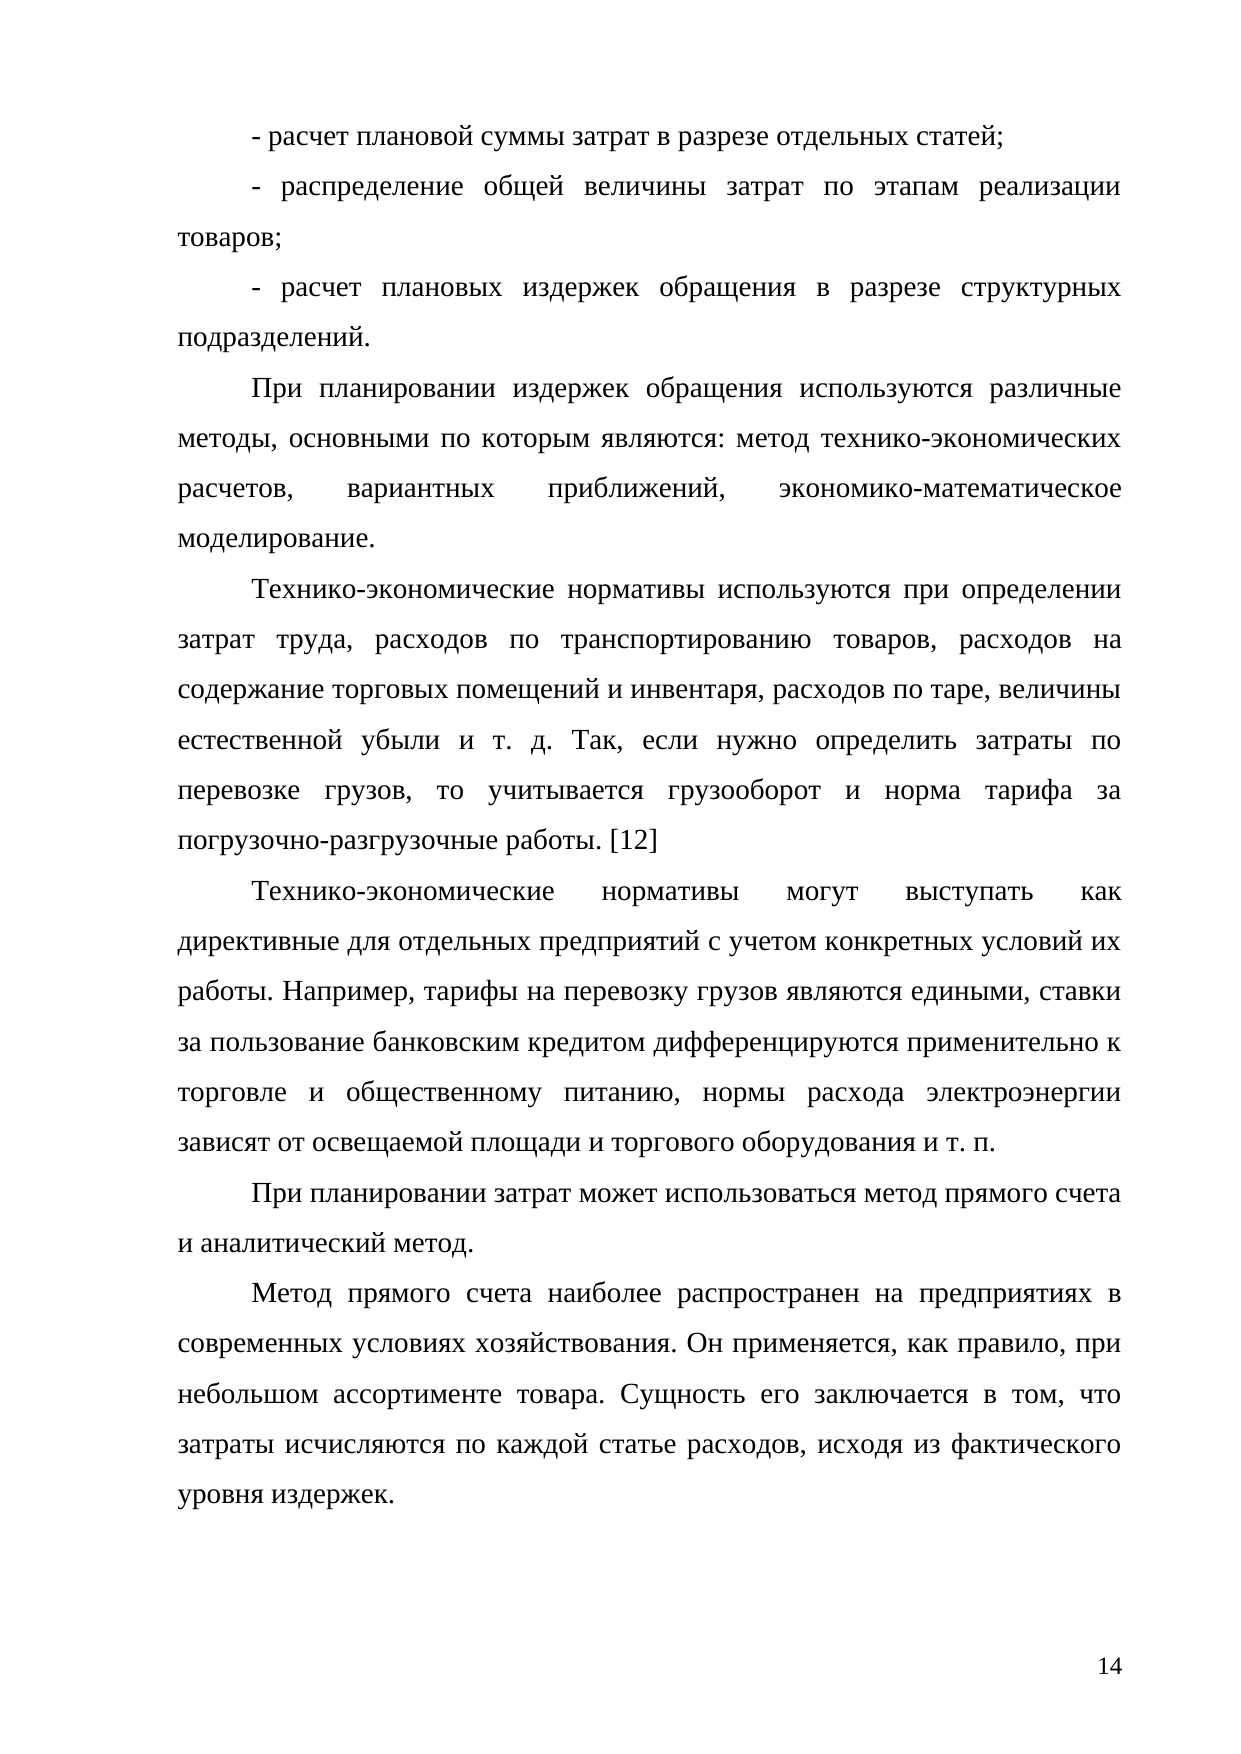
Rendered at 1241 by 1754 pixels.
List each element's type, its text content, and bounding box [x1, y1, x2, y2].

text - расчет плановой суммы затрат в разрезе отдельных статей; [177, 118, 1122, 152]
text Технико-экономические нормативы используются при определении затрат труда, расходов по транспортированию товаров, расходов на содержание торговых помещений и инвентаря, расходов по таре, величины естественной убыли и т. д. Так, если нужно определить затраты по перевозке грузов, то учитывается грузооборот и норма тарифа за погрузочно-разгрузочные работы. [12] [177, 571, 1122, 856]
text Технико-экономические нормативы могут выступать как директивные для отдельных предприятий с учетом конкретных условий их работы. Например, тарифы на перевозку грузов являются едиными, ставки за пользование банковским кредитом дифференцируются применительно к торговле и общественному питанию, нормы расхода электроэнергии зависят от освещаемой площади и торгового оборудования и т. п. [177, 873, 1122, 1158]
text При планировании затрат может использоваться метод прямого счета и аналитический метод. [177, 1175, 1122, 1258]
text - распределение общей величины затрат по этапам реализации товаров; [177, 168, 1122, 252]
text Метод прямого счета наиболее распространен на предприятиях в современных условиях хозяйствования. Он применяется, как правило, при небольшом ассортименте товара. Сущность его заключается в том, что затраты исчисляются по каждой статье расходов, исходя из фактического уровня издержек. [177, 1275, 1122, 1510]
text - расчет плановых издержек обращения в разрезе структурных подразделений. [177, 269, 1122, 353]
text При планировании издержек обращения используются различные методы, основными по которым являются: метод технико-экономических расчетов, вариантных приближений, экономико-математическое моделирование. [177, 370, 1122, 554]
